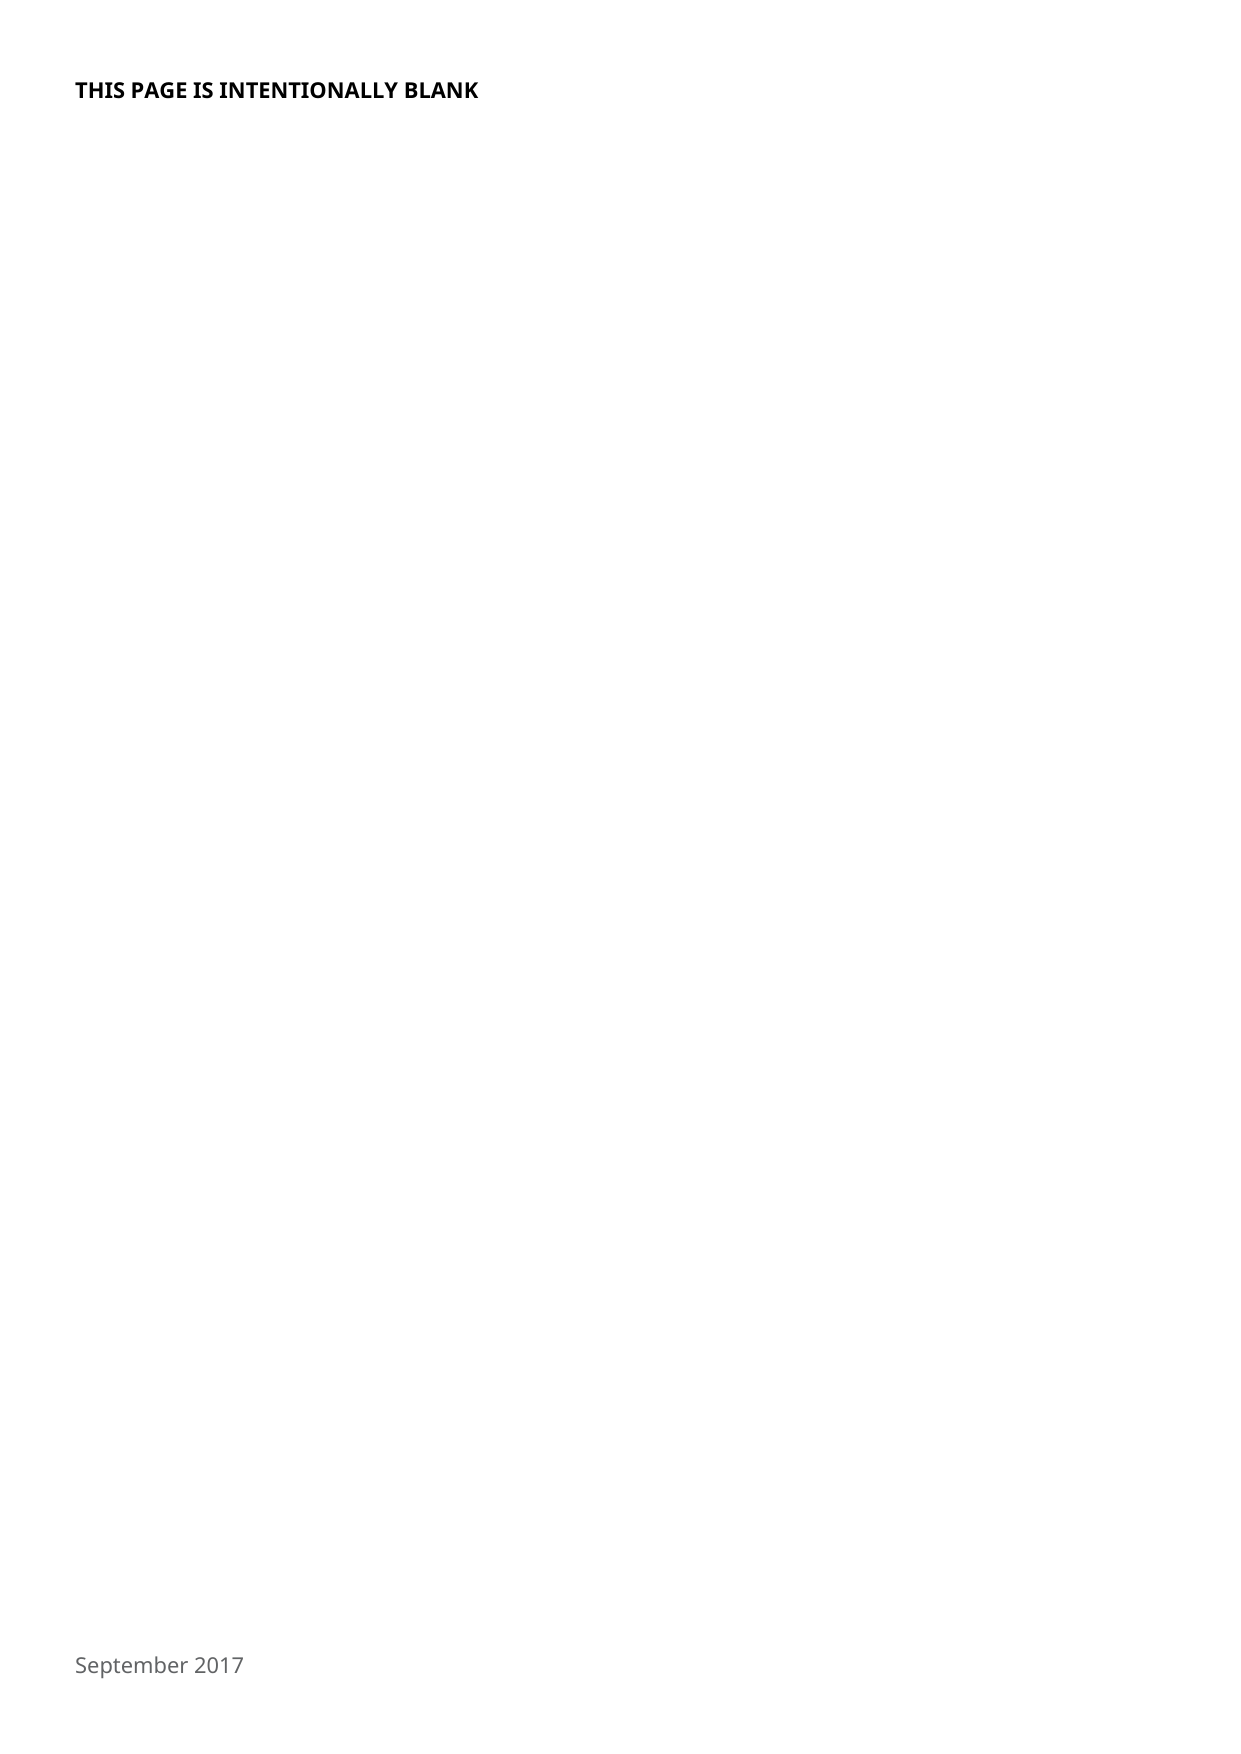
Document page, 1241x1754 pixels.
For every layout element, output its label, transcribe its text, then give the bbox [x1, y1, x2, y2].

text THIS PAGE IS INTENTIONALLY BLANK [75, 75, 1165, 105]
